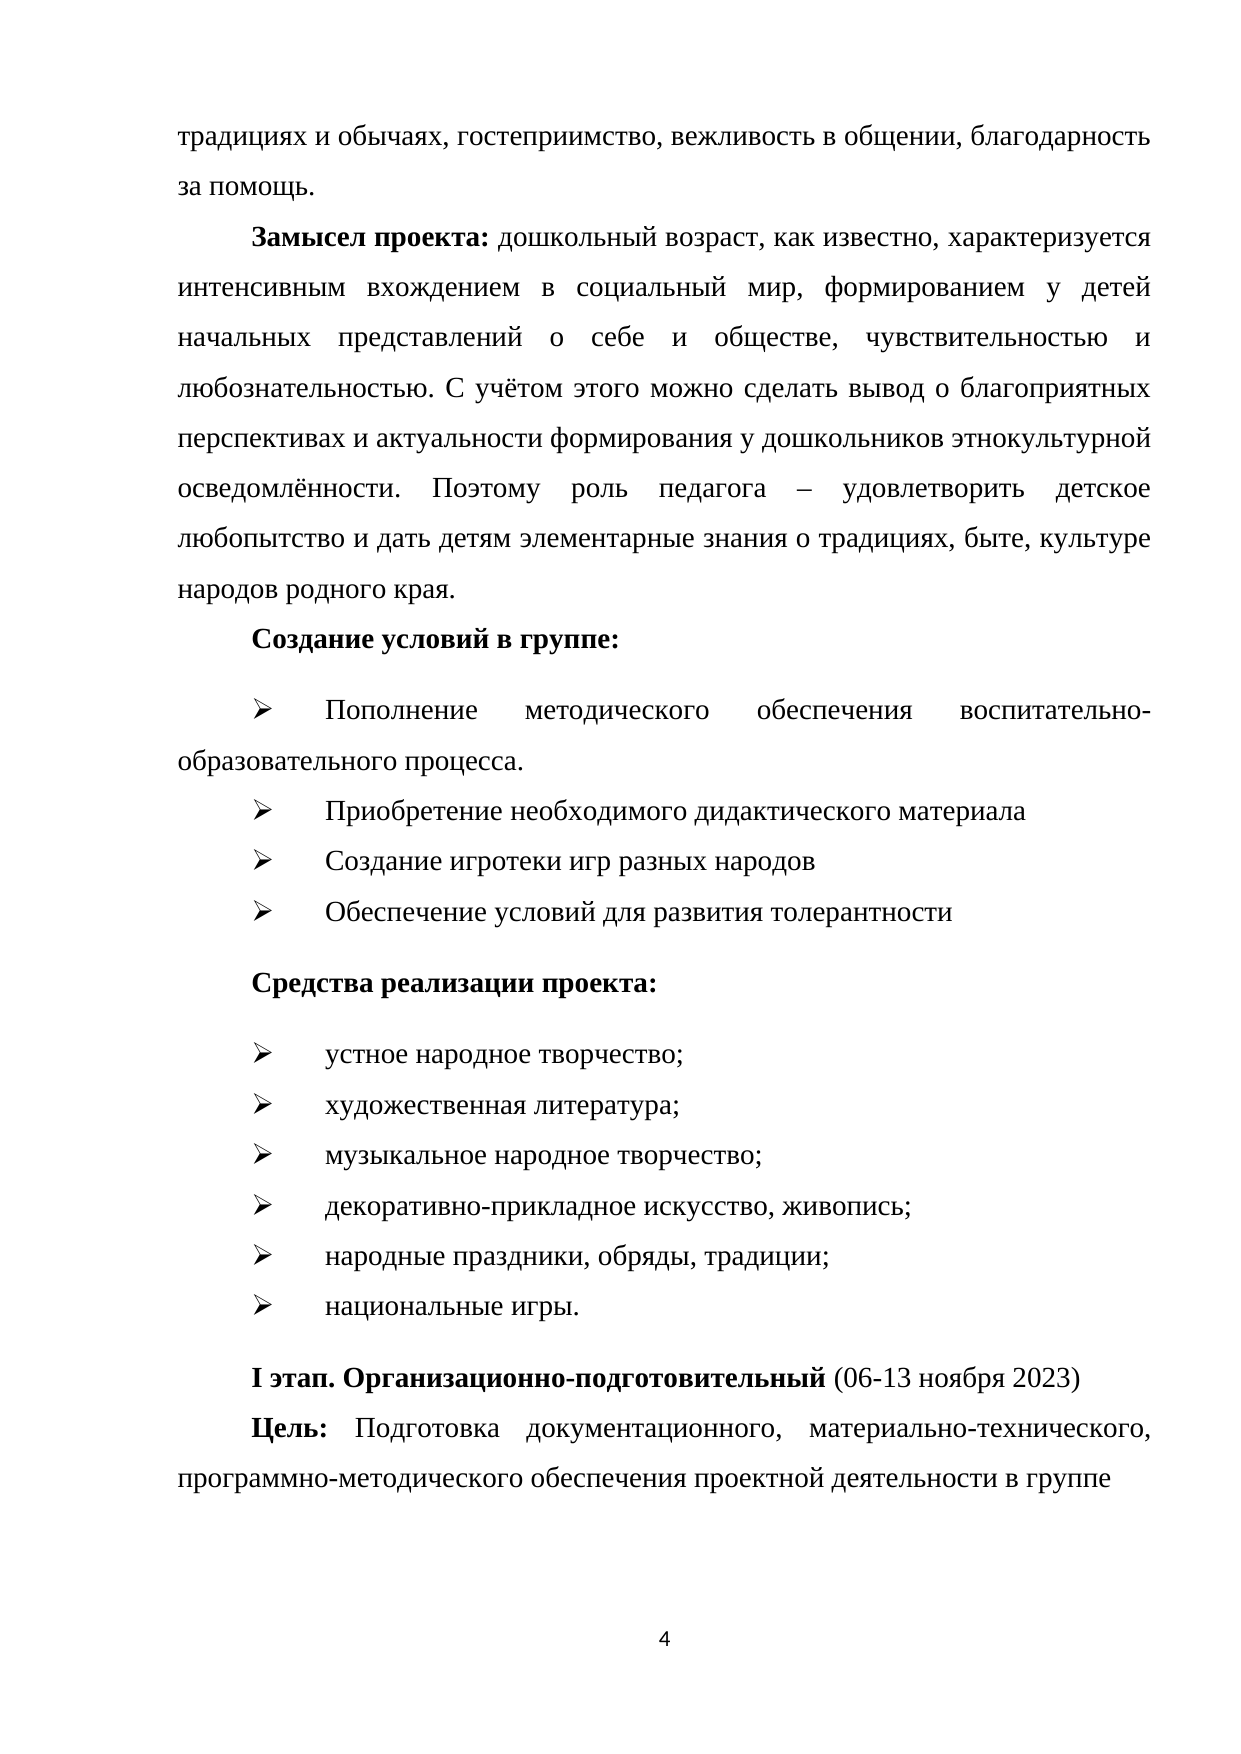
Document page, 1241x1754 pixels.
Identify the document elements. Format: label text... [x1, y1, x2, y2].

text Цель: Подготовка документационного, материально-технического, программно-методического обеспечения проектной деятельности в группе [177, 1410, 1152, 1494]
list Приобретение необходимого дидактического материала [177, 793, 1152, 827]
text Средства реализации проекта: [177, 965, 1152, 999]
list народные праздники, обряды, традиции; [177, 1238, 1152, 1272]
list Пополнение методического обеспечения воспитательно-образовательного процесса. [177, 692, 1152, 776]
list Обеспечение условий для развития толерантности [177, 894, 1152, 928]
list музыкальное народное творчество; [177, 1137, 1152, 1171]
list декоративно-прикладное искусство, живопись; [177, 1188, 1152, 1221]
list устное народное творчество; [177, 1036, 1152, 1070]
text Создание условий в группе: [177, 621, 1152, 655]
list Создание игротеки игр разных народов [177, 843, 1152, 877]
list национальные игры. [177, 1288, 1152, 1322]
text Замысел проекта: дошкольный возраст, как известно, характеризуется интенсивным вхождением в социальный мир, формированием у детей начальных представлений о себе и обществе, чувствительностью и любознательностью. С учётом этого можно сделать вывод о благоприятных перспективах и актуальности формирования у дошкольников этнокультурной осведомлённости. Поэтому роль педагога – удовлетворить детское любопытство и дать детям элементарные знания о традициях, быте, культуре народов родного края. [177, 219, 1152, 604]
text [177, 118, 1152, 202]
text I этап. Организационно-подготовительный (06-13 ноября 2023) [177, 1360, 1152, 1393]
list художественная литература; [177, 1087, 1152, 1120]
